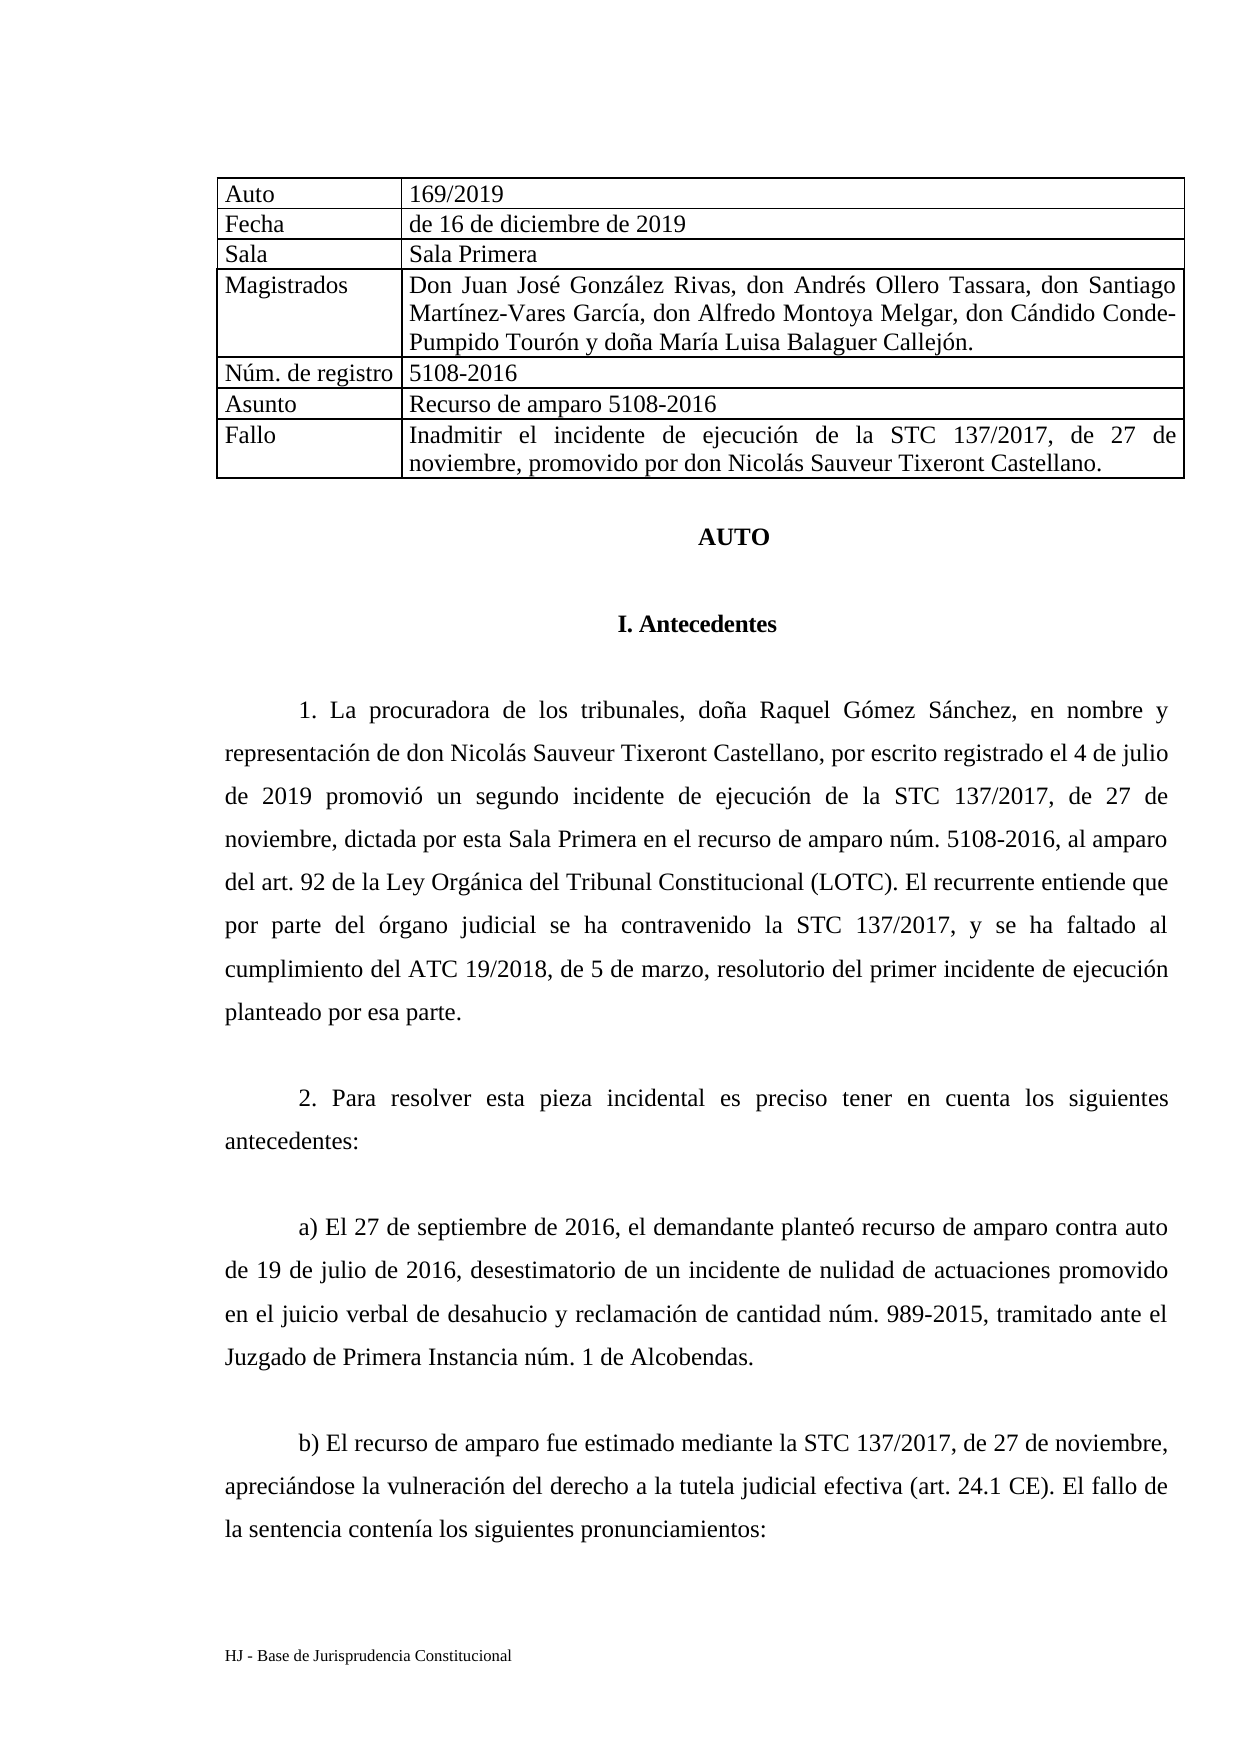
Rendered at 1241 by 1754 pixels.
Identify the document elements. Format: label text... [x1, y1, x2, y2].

table_cell Inadmitir el incidente de ejecución de la STC 137/2017, de 27 de noviembre, promovido por don Nicolás Sauveur Tixeront Castellano. [403, 420, 1183, 477]
text 1. La procuradora de los tribunales, doña Raquel Gómez Sánchez, en nombre y representación de don Nicolás Sauveur Tixeront Castellano, por escrito registrado el 4 de julio de 2019 promovió un segundo incidente de ejecución de la STC 137/2017, de 27 de noviembre, dictada por esta Sala Primera en el recurso de amparo núm. 5108-2016, al amparo del art. 92 de la Ley Orgánica del Tribunal Constitucional (LOTC). El recurrente entiende que por parte del órgano judicial se ha contravenido la STC 137/2017, y se ha faltado al cumplimiento del ATC 19/2018, de 5 de marzo, resolutorio del primer incidente de ejecución planteado por esa parte. [224, 695, 1169, 1026]
text I. Antecedentes [224, 609, 1169, 637]
table_cell Recurso de amparo 5108-2016 [403, 389, 1183, 418]
table_header Auto [218, 179, 401, 207]
table_cell Sala Primera [402, 240, 1184, 268]
text a) El 27 de septiembre de 2016, el demandante planteó recurso de amparo contra auto de 19 de julio de 2016, desestimatorio de un incidente de nulidad de actuaciones promovido en el juicio verbal de desahucio y reclamación de cantidad núm. 989-2015, tramitado ante el Juzgado de Primera Instancia núm. 1 de Alcobendas. [224, 1212, 1169, 1371]
text AUTO [224, 522, 1169, 551]
table_cell Sala [218, 240, 401, 268]
table_cell Núm. de registro [218, 358, 401, 387]
table_cell Magistrados [218, 270, 401, 356]
table_cell Fecha [218, 209, 401, 238]
table_cell Asunto [218, 389, 401, 418]
text 2. Para resolver esta pieza incidental es preciso tener en cuenta los siguientes antecedentes: [224, 1083, 1169, 1155]
table_cell Fallo [218, 420, 401, 477]
table_cell 5108-2016 [403, 358, 1183, 387]
table_cell Don Juan José González Rivas, don Andrés Ollero Tassara, don Santiago Martínez-Vares García, don Alfredo Montoya Melgar, don Cándido Conde-Pumpido Tourón y doña María Luisa Balaguer Callejón. [403, 270, 1183, 356]
table_header 169/2019 [402, 179, 1184, 207]
text b) El recurso de amparo fue estimado mediante la STC 137/2017, de 27 de noviembre, apreciándose la vulneración del derecho a la tutela judicial efectiva (art. 24.1 CE). El fallo de la sentencia contenía los siguientes pronunciamientos: [224, 1428, 1169, 1543]
table_cell de 16 de diciembre de 2019 [402, 209, 1184, 238]
